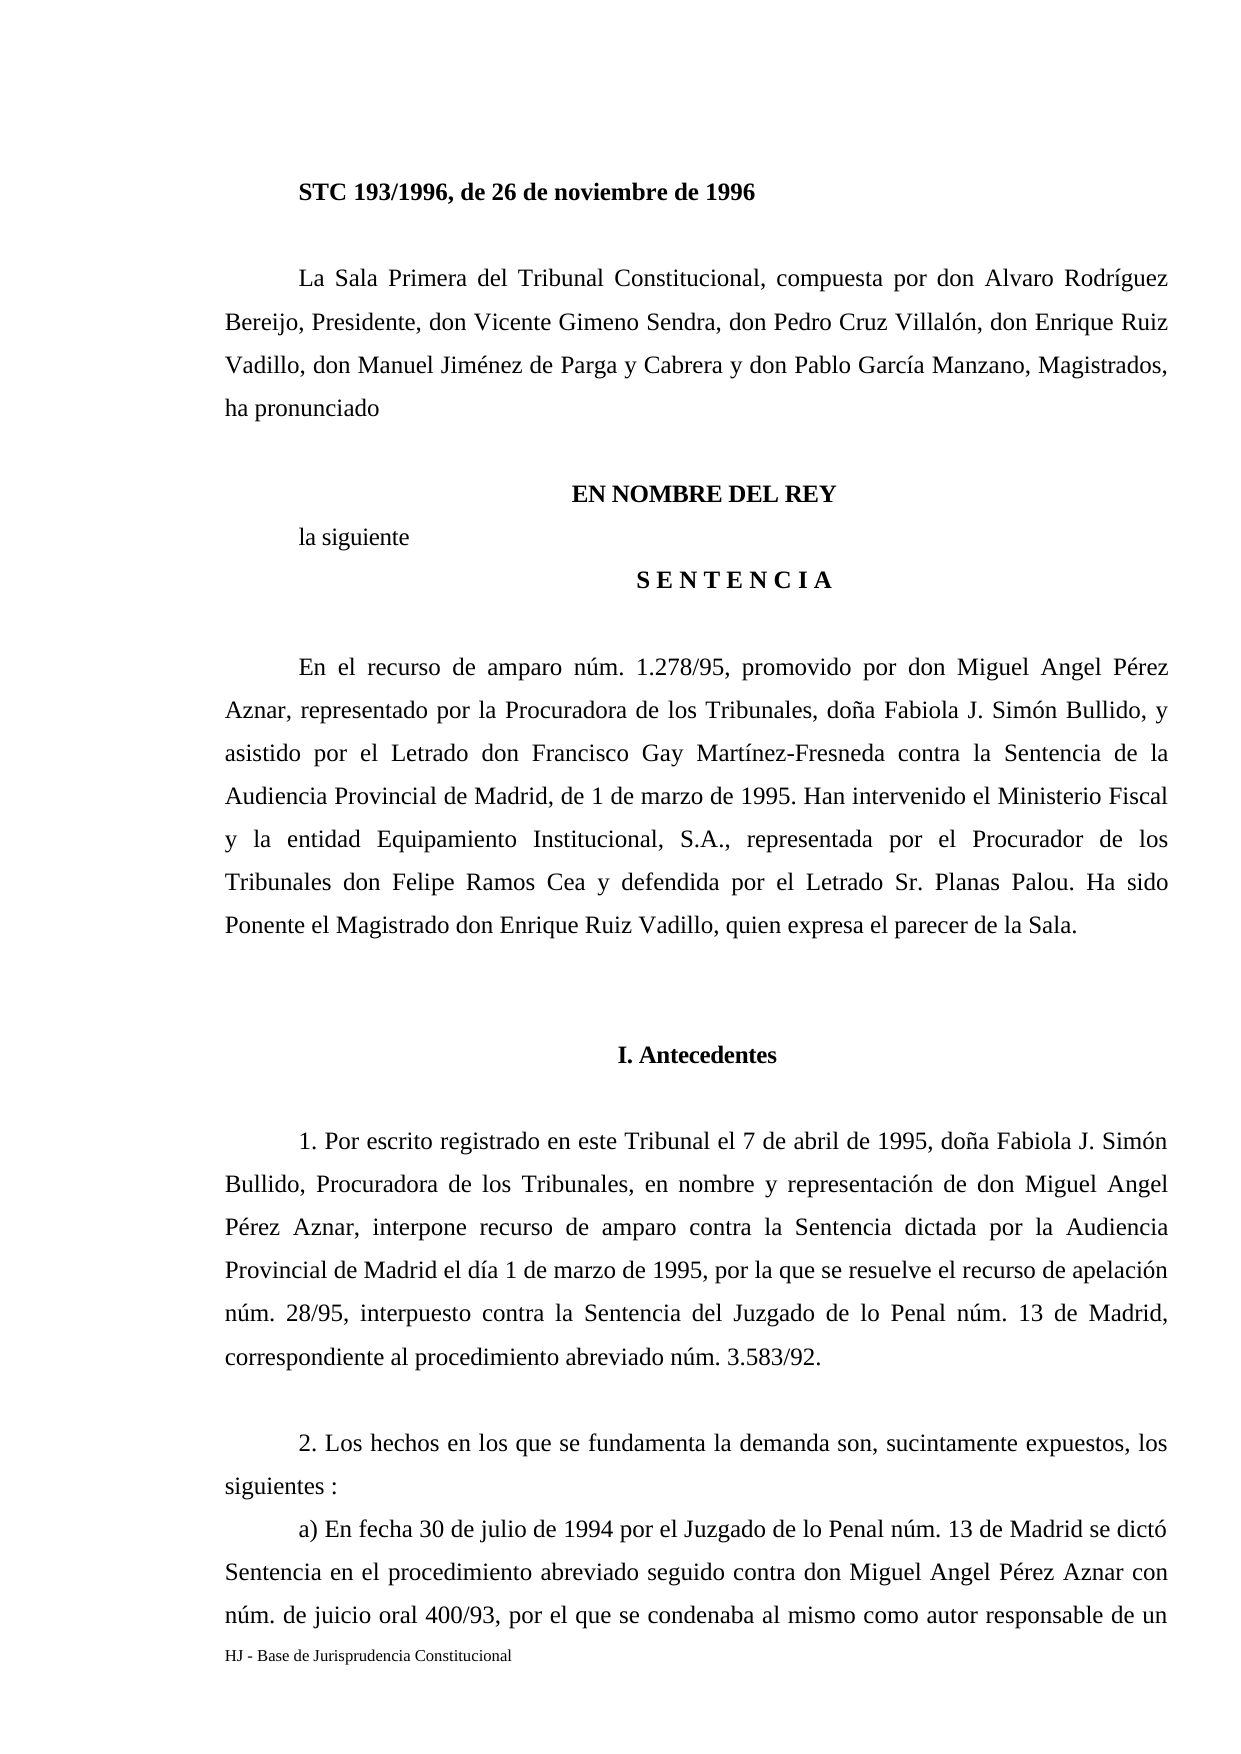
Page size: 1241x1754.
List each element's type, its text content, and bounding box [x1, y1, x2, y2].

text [224, 1514, 1169, 1629]
text EN NOMBRE DEL REY [224, 479, 1110, 508]
text la siguiente [224, 522, 1110, 551]
text En el recurso de amparo núm. 1.278/95, promovido por don Miguel Angel Pérez Aznar, representado por la Procuradora de los Tribunales, doña Fabiola J. Simón Bullido, y asistido por el Letrado don Francisco Gay Martínez-Fresneda contra la Sentencia de la Audiencia Provincial de Madrid, de 1 de marzo de 1995. Han intervenido el Ministerio Fiscal y la entidad Equipamiento Institucional, S.A., representada por el Procurador de los Tribunales don Felipe Ramos Cea y defendida por el Letrado Sr. Planas Palou. Ha sido Ponente el Magistrado don Enrique Ruiz Vadillo, quien expresa el parecer de la Sala. [224, 652, 1169, 939]
text La Sala Primera del Tribunal Constitucional, compuesta por don Alvaro Rodríguez Bereijo, Presidente, don Vicente Gimeno Sendra, don Pedro Cruz Villalón, don Enrique Ruiz Vadillo, don Manuel Jiménez de Parga y Cabrera y don Pablo García Manzano, Magistrados, ha pronunciado [224, 263, 1169, 422]
text S E N T E N C I A [224, 565, 1169, 594]
text STC 193/1996, de 26 de noviembre de 1996 [224, 177, 1169, 206]
text I. Antecedentes [224, 1040, 1169, 1068]
text 2. Los hechos en los que se fundamenta la demanda son, sucintamente expuestos, los siguientes : [224, 1428, 1169, 1500]
text 1. Por escrito registrado en este Tribunal el 7 de abril de 1995, doña Fabiola J. Simón Bullido, Procuradora de los Tribunales, en nombre y representación de don Miguel Angel Pérez Aznar, interpone recurso de amparo contra la Sentencia dictada por la Audiencia Provincial de Madrid el día 1 de marzo de 1995, por la que se resuelve el recurso de apelación núm. 28/95, interpuesto contra la Sentencia del Juzgado de lo Penal núm. 13 de Madrid, correspondiente al procedimiento abreviado núm. 3.583/92. [224, 1126, 1169, 1370]
